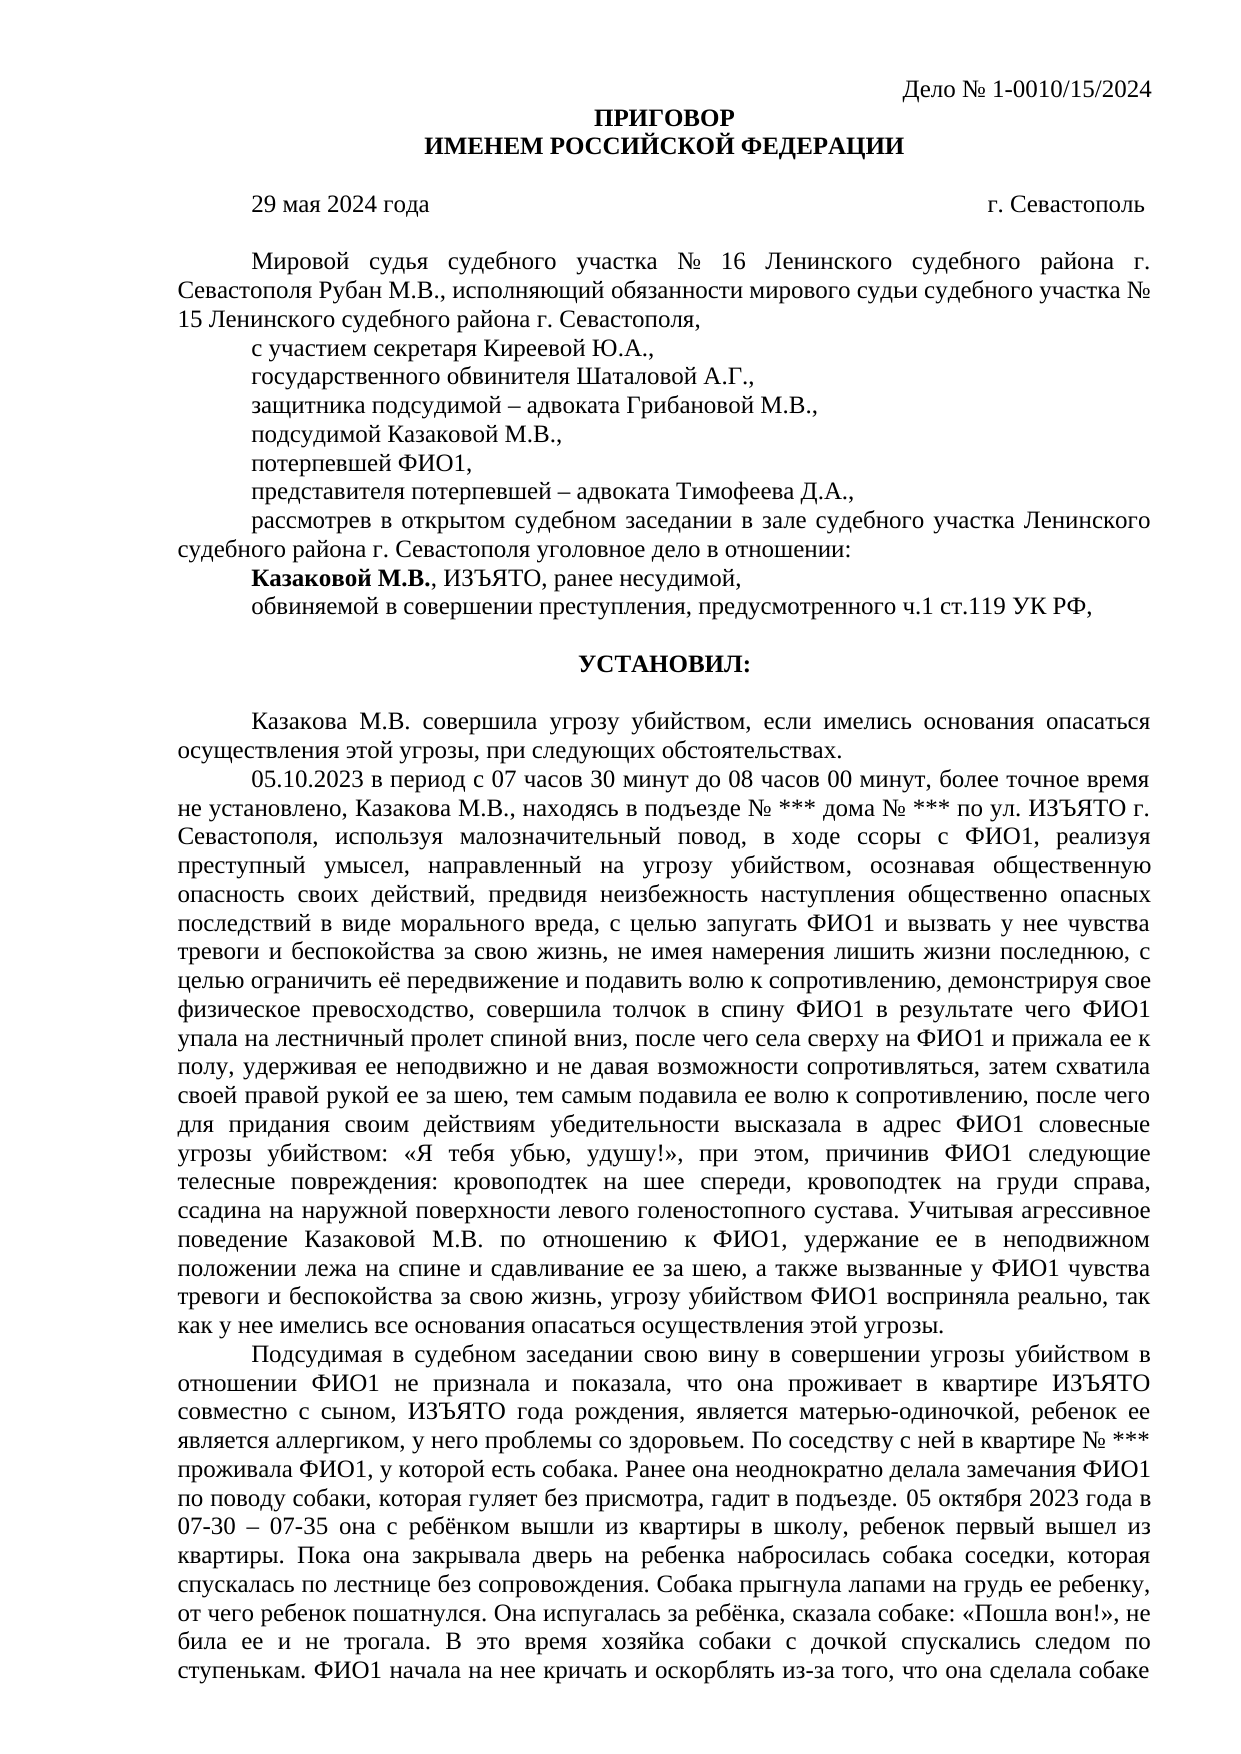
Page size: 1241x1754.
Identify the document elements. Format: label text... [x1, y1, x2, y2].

text рассмотрев в открытом судебном заседании в зале судебного участка Ленинского судебного района г. Севастополя уголовное дело в отношении: [177, 505, 1152, 563]
title Дело № 1-0010/15/2024 [177, 74, 1152, 103]
text Мировой судья судебного участка № 16 Ленинского судебного района г. Севастополя Рубан М.В., исполняющий обязанности мирового судьи судебного участка № 15 Ленинского судебного района г. Севастополя, [177, 246, 1152, 333]
text Казаковой М.В., ИЗЪЯТО, ранее несудимой, [177, 563, 1152, 591]
text представителя потерпевшей – адвоката Тимофеева Д.А., [177, 476, 1152, 505]
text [177, 1339, 1152, 1684]
text обвиняемой в совершении преступления, предусмотренного ч.1 ст.119 УК РФ, [177, 591, 1152, 620]
text 05.10.2023 в период с 07 часов 30 минут до 08 часов 00 минут, более точное время не установлено, Казакова М.В., находясь в подъезде № *** дома № *** по ул. ИЗЪЯТО г. Севастополя, используя малозначительный повод, в ходе ссоры с ФИО1, реализуя преступный умысел, направленный на угрозу убийством, осознавая общественную опасность своих действий, предвидя неизбежность наступления общественно опасных последствий в виде морального вреда, с целью запугать ФИО1 и вызвать у нее чувства тревоги и беспокойства за свою жизнь, не имея намерения лишить жизни последнюю, с целью ограничить её передвижение и подавить волю к сопротивлению, демонстрируя свое физическое превосходство, совершила толчок в спину ФИО1 в результате чего ФИО1 упала на лестничный пролет спиной вниз, после чего села сверху на ФИО1 и прижала ее к полу, удерживая ее неподвижно и не давая возможности сопротивляться, затем схватила своей правой рукой ее за шею, тем самым подавила ее волю к сопротивлению, после чего для придания своим действиям убедительности высказала в адрес ФИО1 словесные угрозы убийством: «Я тебя убью, удушу!», при этом, причинив ФИО1 следующие телесные повреждения: кровоподтек на шее спереди, кровоподтек на груди справа, ссадина на наружной поверхности левого голеностопного сустава. Учитывая агрессивное поведение Казаковой М.В. по отношению к ФИО1, удержание ее в неподвижном положении лежа на спине и сдавливание ее за шею, а также вызванные у ФИО1 чувства тревоги и беспокойства за свою жизнь, угрозу убийством ФИО1 восприняла реально, так как у нее имелись все основания опасаться осуществления этой угрозы. [177, 764, 1152, 1339]
text УСТАНОВИЛ: [177, 649, 1152, 678]
text ИМЕНЕМ РОССИЙСКОЙ ФЕДЕРАЦИИ [177, 131, 1152, 160]
text 29 мая 2024 года г. Севастополь [177, 189, 1152, 218]
text государственного обвинителя Шаталовой А.Г., [177, 361, 1152, 390]
text потерпевшей ФИО1, [177, 448, 1152, 476]
text подсудимой Казаковой М.В., [177, 419, 1152, 448]
text с участием секретаря Киреевой Ю.А., [177, 333, 1152, 361]
text Казакова М.В. совершила угрозу убийством, если имелись основания опасаться осуществления этой угрозы, при следующих обстоятельствах. [177, 706, 1152, 764]
text защитника подсудимой – адвоката Грибановой М.В., [177, 390, 1152, 419]
subtitle ПРИГОВОР [177, 103, 1152, 131]
